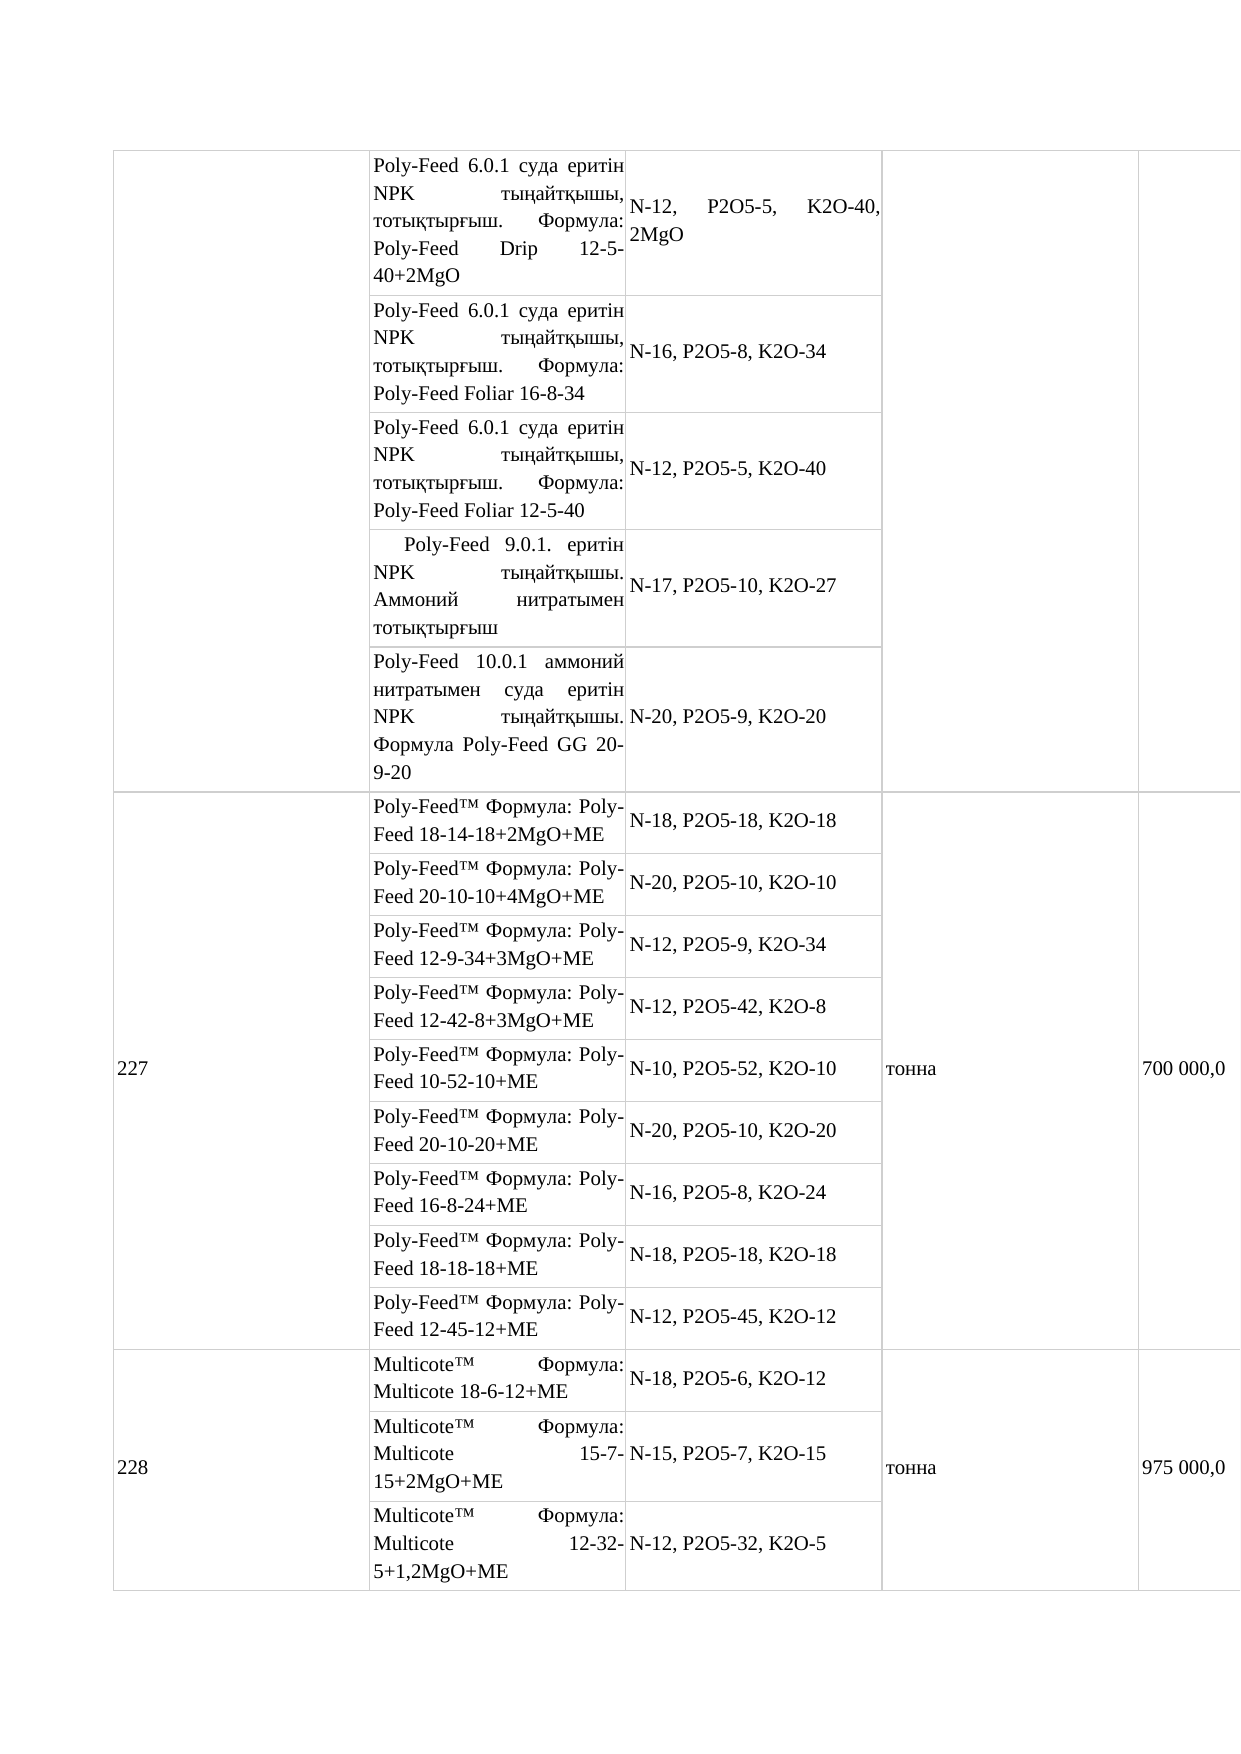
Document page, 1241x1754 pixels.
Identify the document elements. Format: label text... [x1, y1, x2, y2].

table_cell 975 000,0 [1139, 1350, 1240, 1590]
table_cell N-15, P2O5-7, K2O-15 [626, 1412, 881, 1501]
table_cell N-18, P2O5-18, K2O-18 [626, 793, 881, 853]
table_cell N-12, P2O5-45, K2O-12 [626, 1288, 881, 1349]
table_cell Poly-Feed™ Формула: Poly-Feed 12-9-34+3MgO+ME [370, 916, 625, 977]
table_cell 228 [114, 1350, 369, 1590]
table_cell Multicote™ Формула: Multicote 12-32-5+1,2MgO+ME [370, 1502, 625, 1590]
table_cell N-20, P2O5-9, K2O-20 [626, 648, 881, 791]
table_cell Poly-Feed 6.0.1 суда еритін NPK тыңайтқышы, тотықтырғыш. Формула: Poly-Feed Foliar 12-5-40 [370, 413, 625, 529]
table_cell Poly-Feed™ Формула: Poly-Feed 20-10-20+ME [370, 1102, 625, 1163]
table_cell N-12, P2O5-5, K2O-40, 2MgO [626, 151, 881, 295]
table_cell N-16, P2O5-8, K2O-24 [626, 1164, 881, 1225]
table_cell Multicote™ Формула: Multicote 18-6-12+ME [370, 1350, 625, 1411]
table_cell N-12, P2O5-32, K2O-5 [626, 1502, 881, 1590]
table_cell Poly-Feed™ Формула: Poly-Feed 20-10-10+4MgO+ME [370, 854, 625, 915]
table_cell тонна [883, 1350, 1138, 1590]
table_cell тонна [883, 793, 1138, 1349]
table_cell Poly-Feed 10.0.1 аммоний нитратымен суда еритін NPK тыңайтқышы. Формула Poly-Feed GG 20-9-20 [370, 648, 625, 791]
table_cell Poly-Feed™ Формула: Poly-Feed 18-14-18+2MgO+ME [370, 793, 625, 853]
table_cell Poly-Feed 6.0.1 суда еритін NPK тыңайтқышы, тотықтырғыш. Формула: Poly-Feed Foliar 16-8-34 [370, 296, 625, 412]
table_cell N-18, P2O5-18, K2O-18 [626, 1226, 881, 1287]
table_cell Multicote™ Формула: Multicote 15-7-15+2MgO+ME [370, 1412, 625, 1501]
table_cell N-17, P2O5-10, K2O-27 [626, 530, 881, 646]
table_cell N-18, P2O5-6, K2O-12 [626, 1350, 881, 1411]
table_cell 700 000,0 [1139, 793, 1240, 1349]
table_cell Poly-Feed 6.0.1 суда еритін NPK тыңайтқышы, тотықтырғыш. Формула: Poly-Feed Drip 12-5-40+2MgO [370, 151, 625, 295]
table_cell Poly-Feed™ Формула: Poly-Feed 12-42-8+3MgO+ME [370, 978, 625, 1039]
table_cell Poly-Feed™ Формула: Poly-Feed 16-8-24+ME [370, 1164, 625, 1225]
table_cell N-12, P2O5-9, K2O-34 [626, 916, 881, 977]
table_cell Poly-Feed™ Формула: Poly-Feed 12-45-12+ME [370, 1288, 625, 1349]
table_cell Poly-Feed 9.0.1. еритін NPK тыңайтқышы. Аммоний нитратымен тотықтырғыш [370, 530, 625, 646]
table_cell N-20, P2O5-10, K2O-20 [626, 1102, 881, 1163]
table_cell Poly-Feed™ Формула: Poly-Feed 10-52-10+ME [370, 1040, 625, 1101]
table_cell N-12, P2O5-42, K2O-8 [626, 978, 881, 1039]
table_cell Poly-Feed™ Формула: Poly-Feed 18-18-18+ME [370, 1226, 625, 1287]
table_cell N-16, P2O5-8, K2O-34 [626, 296, 881, 412]
table_cell N-12, P2O5-5, K2O-40 [626, 413, 881, 529]
table_cell N-10, P2O5-52, K2O-10 [626, 1040, 881, 1101]
table_cell N-20, P2O5-10, K2O-10 [626, 854, 881, 915]
table_cell 227 [114, 793, 369, 1349]
